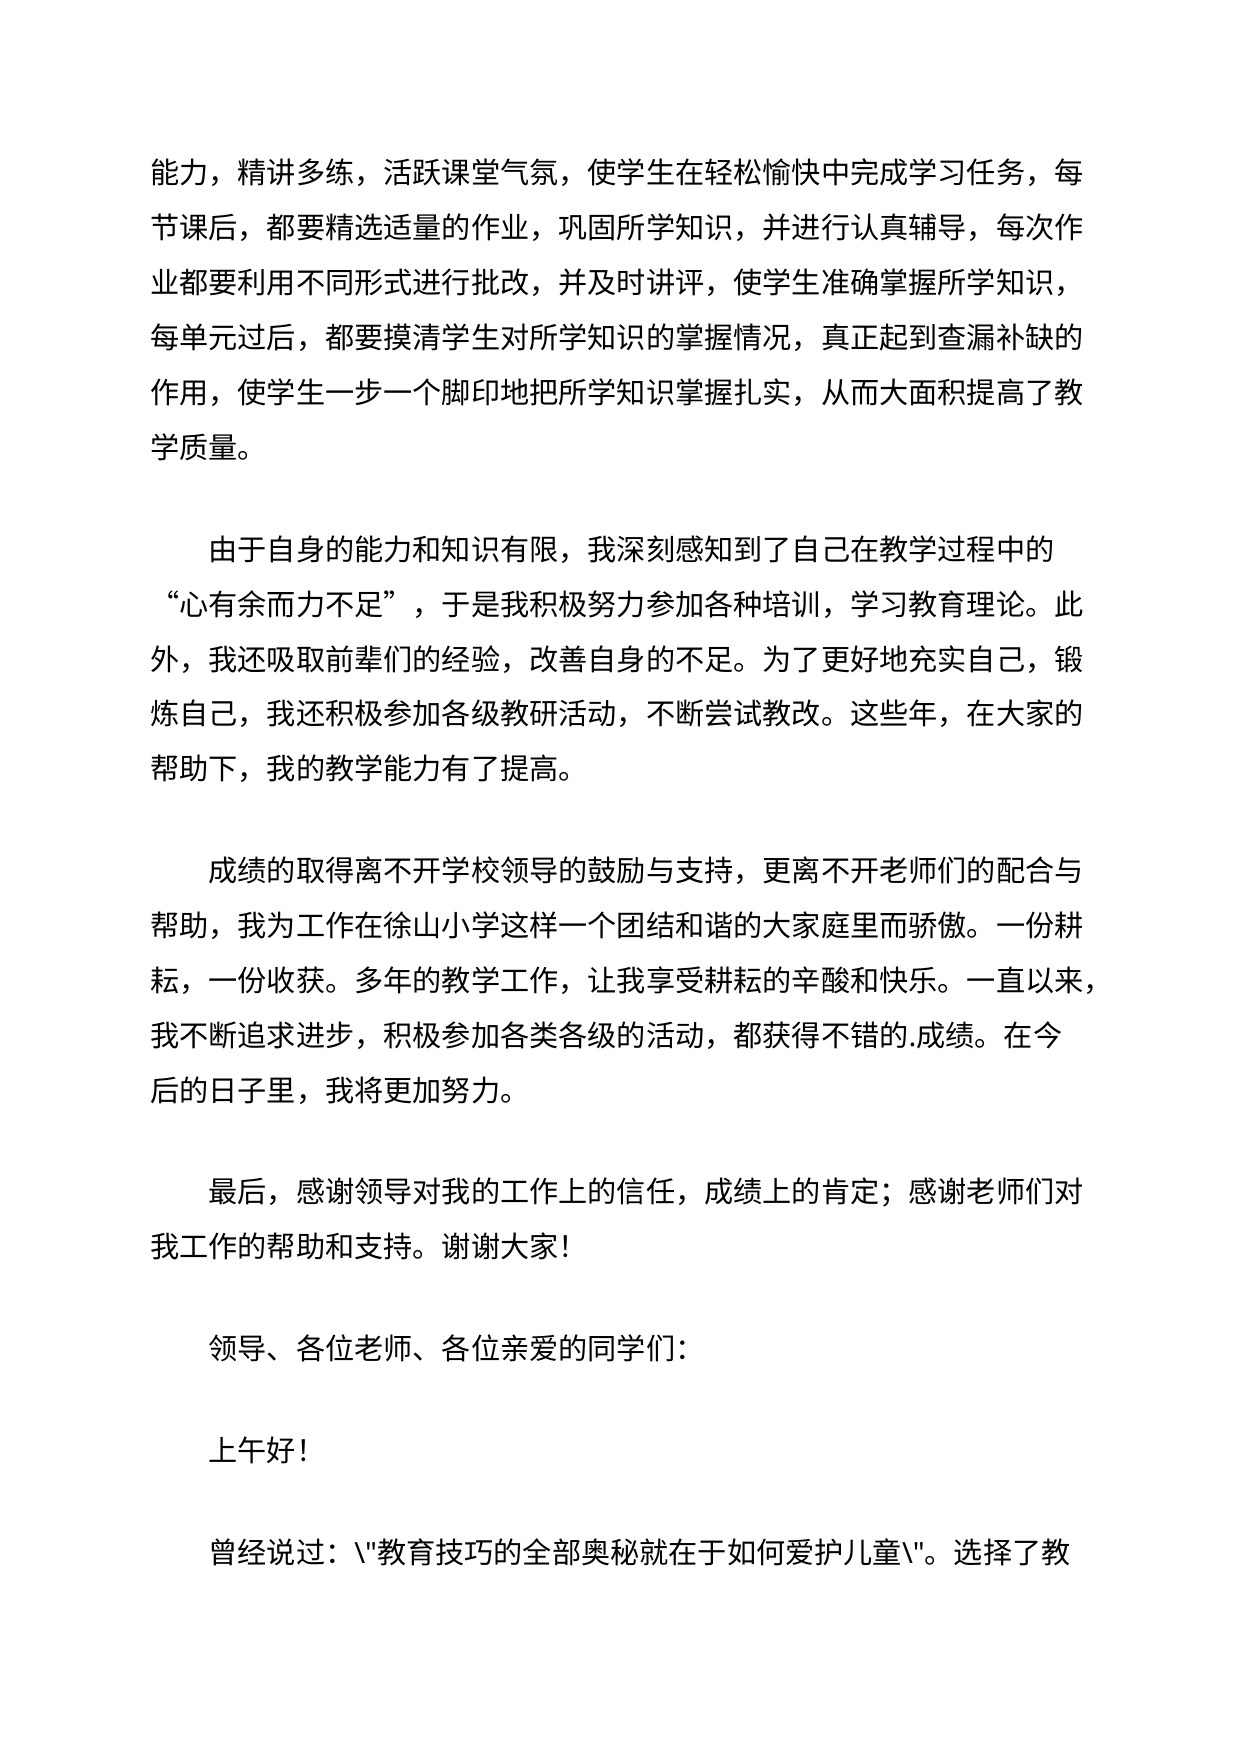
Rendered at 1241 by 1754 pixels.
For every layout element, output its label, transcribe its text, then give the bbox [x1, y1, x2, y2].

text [150, 150, 1090, 467]
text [150, 1529, 1090, 1572]
text 领导、各位老师、各位亲爱的同学们： [150, 1326, 1090, 1368]
text 上午好！ [150, 1427, 1090, 1470]
text 最后，感谢领导对我的工作上的信任，成绩上的肯定；感谢老师们对我工作的帮助和支持。谢谢大家！ [150, 1169, 1090, 1266]
text 成绩的取得离不开学校领导的鼓励与支持，更离不开老师们的配合与帮助，我为工作在徐山小学这样一个团结和谐的大家庭里而骄傲。一份耕耘，一份收获。多年的教学工作，让我享受耕耘的辛酸和快乐。一直以来，我不断追求进步，积极参加各类各级的活动，都获得不错的.成绩。在今后的日子里，我将更加努力。 [150, 848, 1090, 1109]
text 由于自身的能力和知识有限，我深刻感知到了自己在教学过程中的“心有余而力不足”，于是我积极努力参加各种培训，学习教育理论。此外，我还吸取前辈们的经验，改善自身的不足。为了更好地充实自己，锻炼自己，我还积极参加各级教研活动，不断尝试教改。这些年，在大家的帮助下，我的教学能力有了提高。 [150, 526, 1090, 788]
